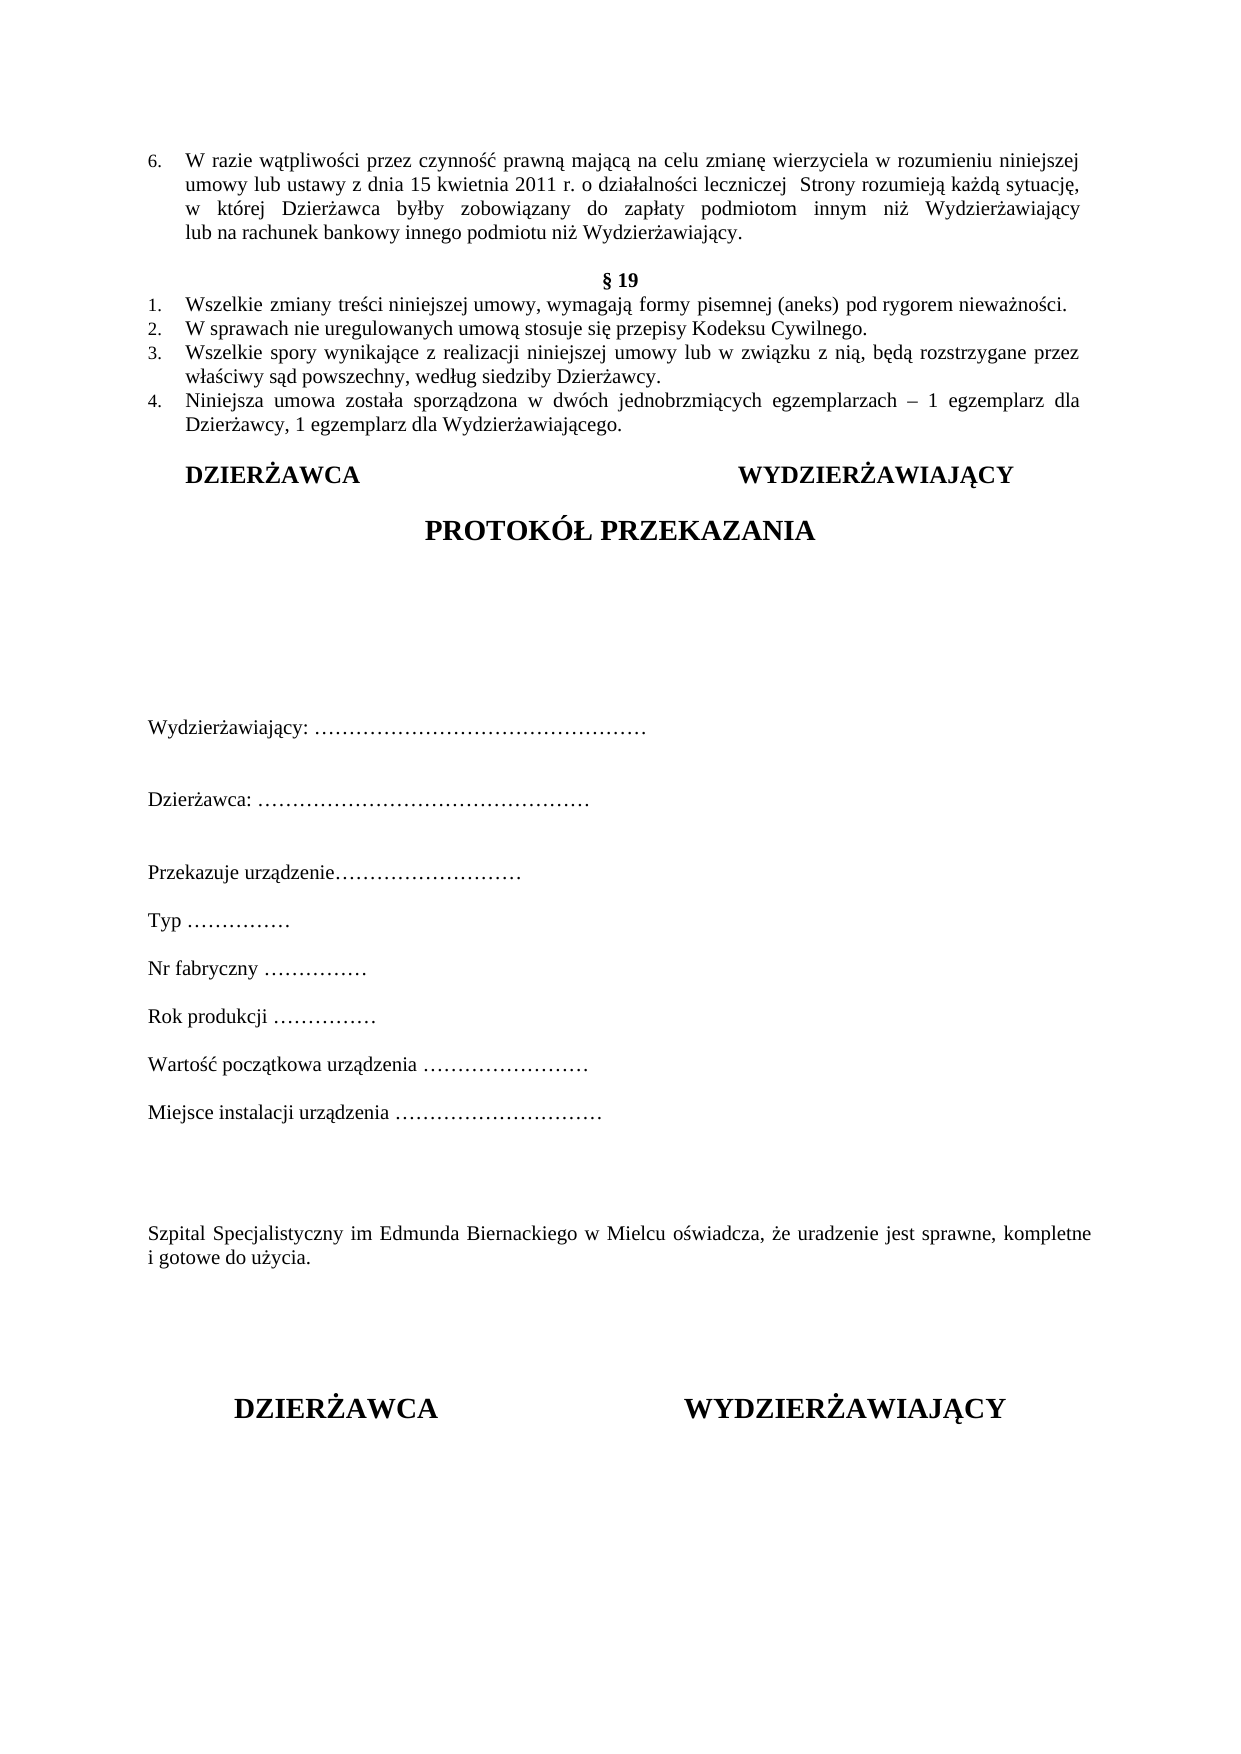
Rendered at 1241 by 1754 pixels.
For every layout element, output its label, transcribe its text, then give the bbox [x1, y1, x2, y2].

text Szpital Specjalistyczny im Edmunda Biernackiego w Mielcu oświadcza, że uradzenie jest sprawne, kompletne i gotowe do użycia. [148, 1221, 1093, 1269]
text Miejsce instalacji urządzenia ………………………… [148, 1100, 1093, 1124]
text Przekazuje urządzenie……………………… [148, 859, 1093, 884]
text Typ …………… [148, 908, 1093, 932]
text § 19 [148, 268, 1093, 292]
text Wartość początkowa urządzenia …………………… [148, 1052, 1093, 1076]
text DZIERŻAWCA WYDZIERŻAWIAJĄCY [185, 460, 1081, 489]
list Wszelkie zmiany treści niniejszej umowy, wymagają formy pisemnej (aneks) pod rygorem nieważności. [148, 292, 1081, 316]
text Rok produkcji …………… [148, 1004, 1093, 1028]
text Nr fabryczny …………… [148, 956, 1093, 980]
text Wydzierżawiający: ………………………………………… [148, 715, 1093, 739]
list Niniejsza umowa została sporządzona w dwóch jednobrzmiących egzemplarzach – 1 egzemplarz dla Dzierżawcy, 1 egzemplarz dla Wydzierżawiającego. [148, 388, 1081, 436]
text Dzierżawca: ………………………………………… [148, 787, 1093, 811]
text PROTOKÓŁ PRZEKAZANIA [148, 513, 1093, 547]
text DZIERŻAWCA WYDZIERŻAWIAJĄCY [148, 1391, 1093, 1424]
list W razie wątpliwości przez czynność prawną mającą na celu zmianę wierzyciela w rozumieniu niniejszej umowy lub ustawy z dnia 15 kwietnia 2011 r. o działalności leczniczej Strony rozumieją każdą sytuację, w której Dzierżawca byłby zobowiązany do zapłaty podmiotom innym niż Wydzierżawiający lub na rachunek bankowy innego podmiotu niż Wydzierżawiający. [148, 148, 1081, 244]
list W sprawach nie uregulowanych umową stosuje się przepisy Kodeksu Cywilnego. [148, 316, 1093, 340]
list Wszelkie spory wynikające z realizacji niniejszej umowy lub w związku z nią, będą rozstrzygane przez właściwy sąd powszechny, według siedziby Dzierżawcy. [148, 340, 1081, 388]
